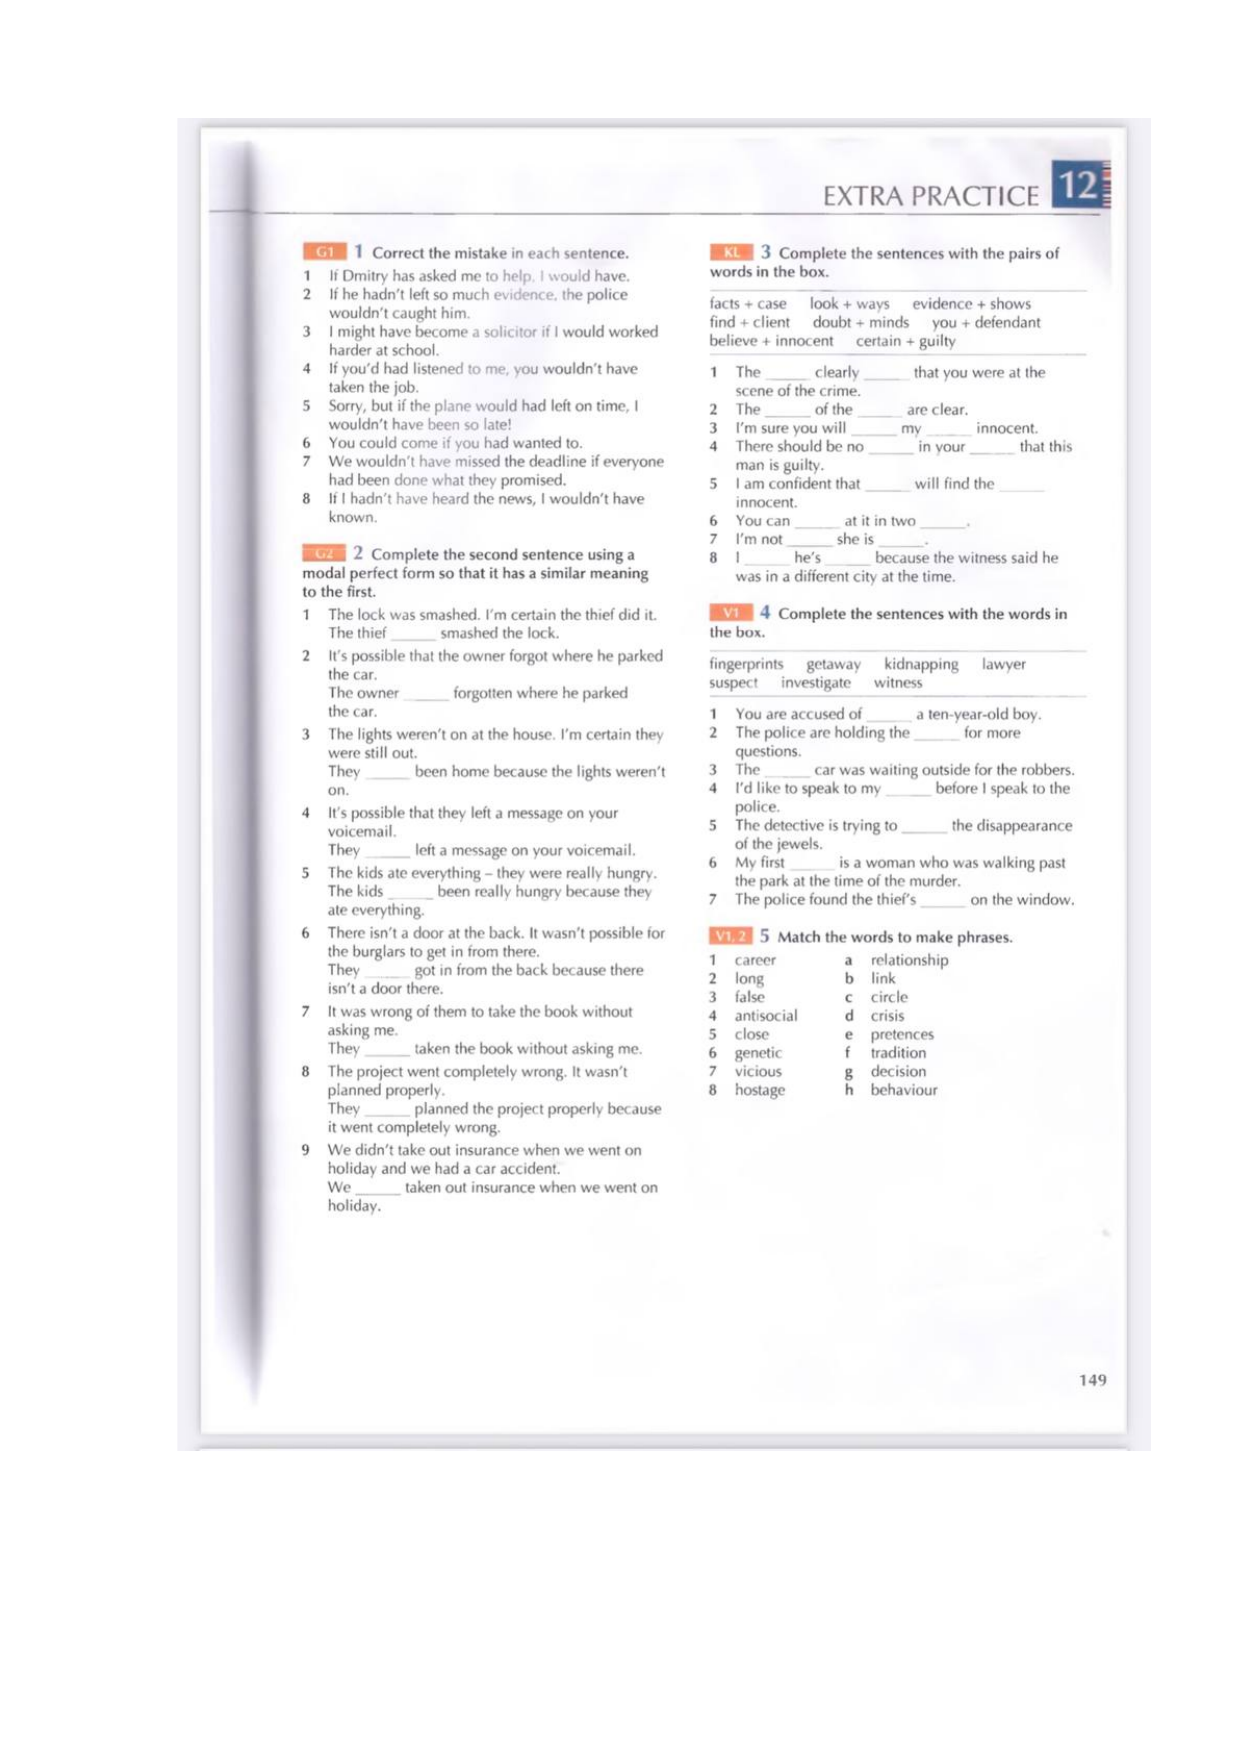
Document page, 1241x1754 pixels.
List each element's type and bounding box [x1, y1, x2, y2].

picture [177, 118, 1151, 1451]
